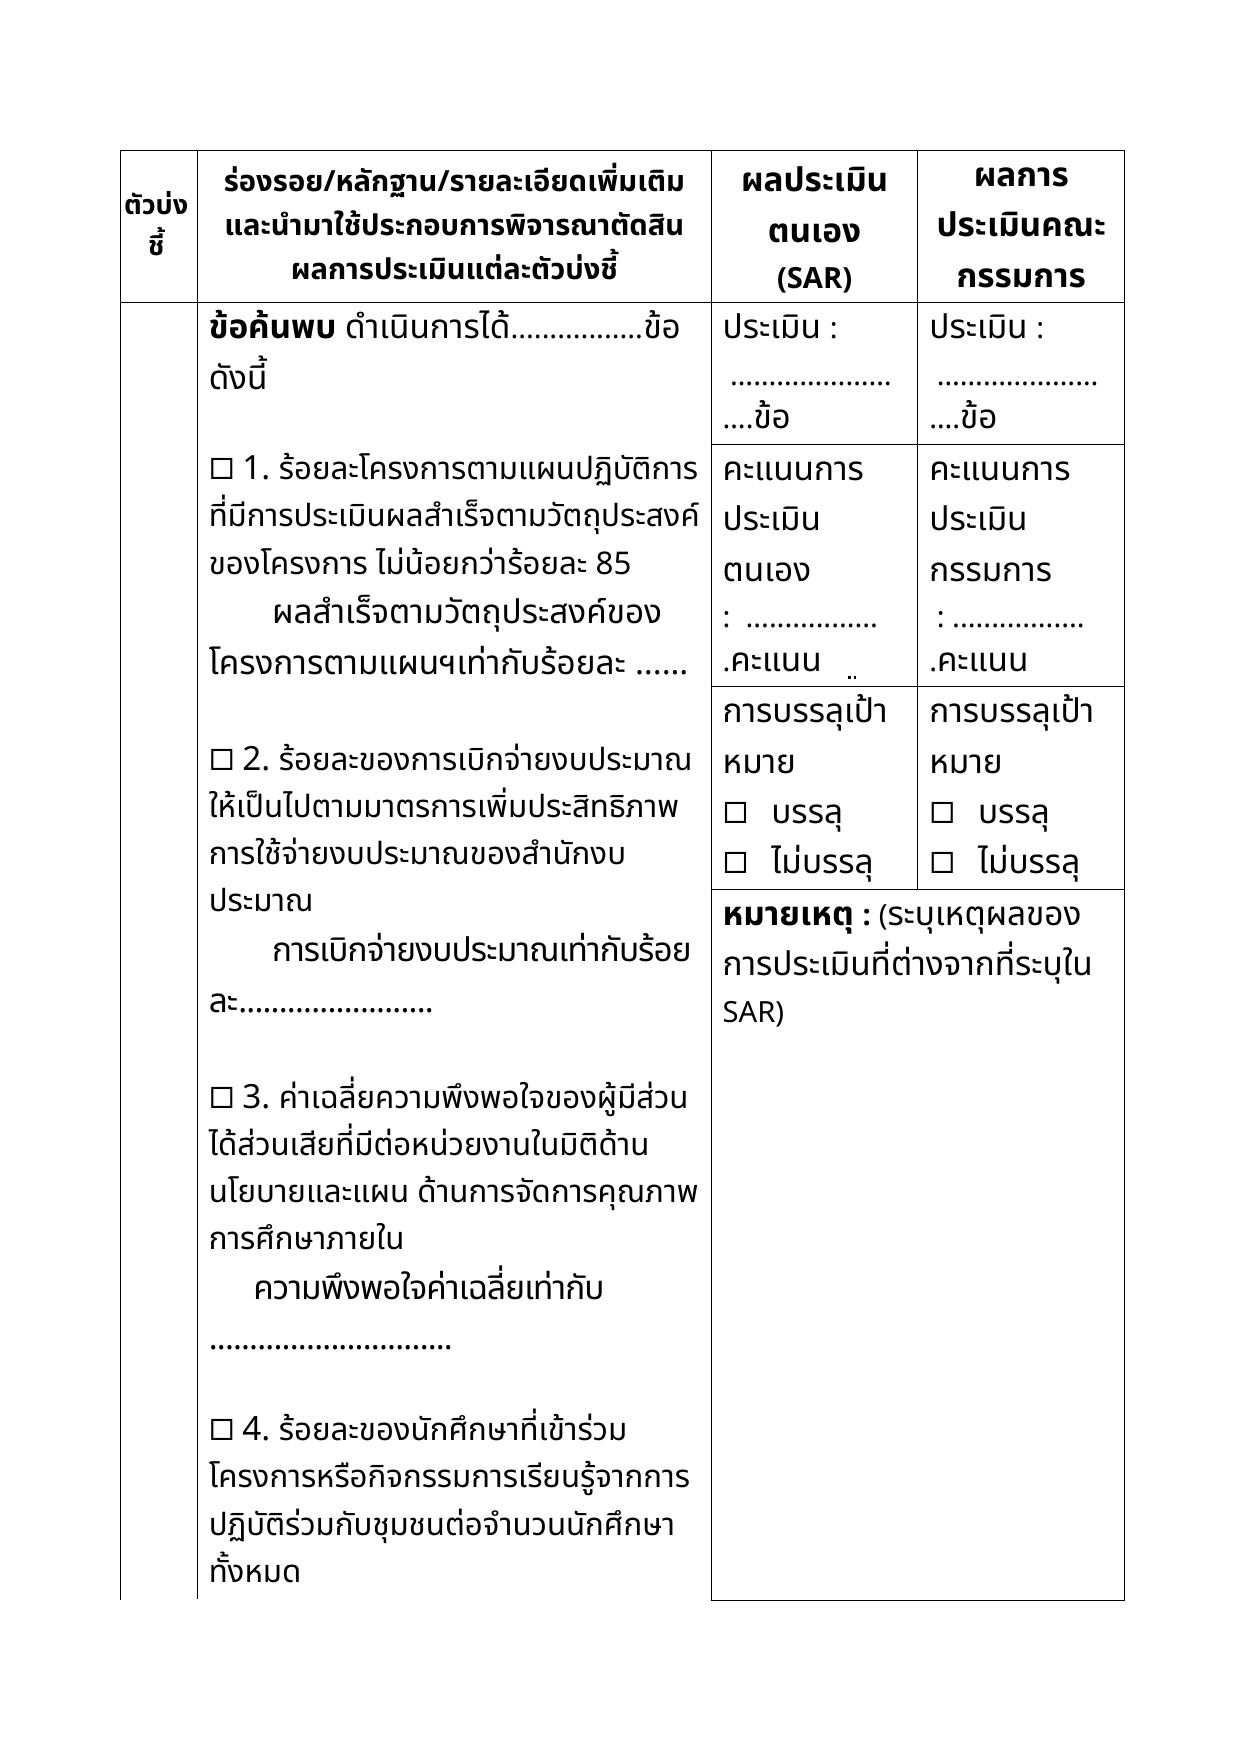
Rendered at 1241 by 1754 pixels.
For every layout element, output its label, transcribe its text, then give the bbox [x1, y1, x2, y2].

table_cell ผลการประเมิน : …………………….ข้อ [918, 303, 1124, 444]
table_header ร่องรอย/หลักฐาน/รายละเอียดเพิ่มเติม และนำมาใช้ประกอบการพิจารณาตัดสินผลการประเมินแต่ละตัวบ่งชี้ [198, 151, 711, 302]
table_cell คะแนนการประเมินกรรมการ : ..................คะแนน [918, 445, 1124, 686]
table_header ผลการประเมินคณะกรรมการ [918, 151, 1124, 302]
table_header ผลประเมินตนเอง (SAR) [712, 151, 917, 302]
table_cell คะแนนการประเมินตนเอง : ..................คะแนน [712, 445, 917, 686]
table_cell การบรรลุเป้าหมาย บรรลุ ไม่บรรลุ [918, 687, 1124, 889]
table_header ตัวบ่งชี้ [121, 151, 197, 302]
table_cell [712, 890, 1124, 1600]
table_cell การบรรลุเป้าหมาย บรรลุ ไม่บรรลุ [712, 687, 917, 889]
table_cell ผลการประเมิน : …………………….ข้อ [712, 303, 917, 444]
